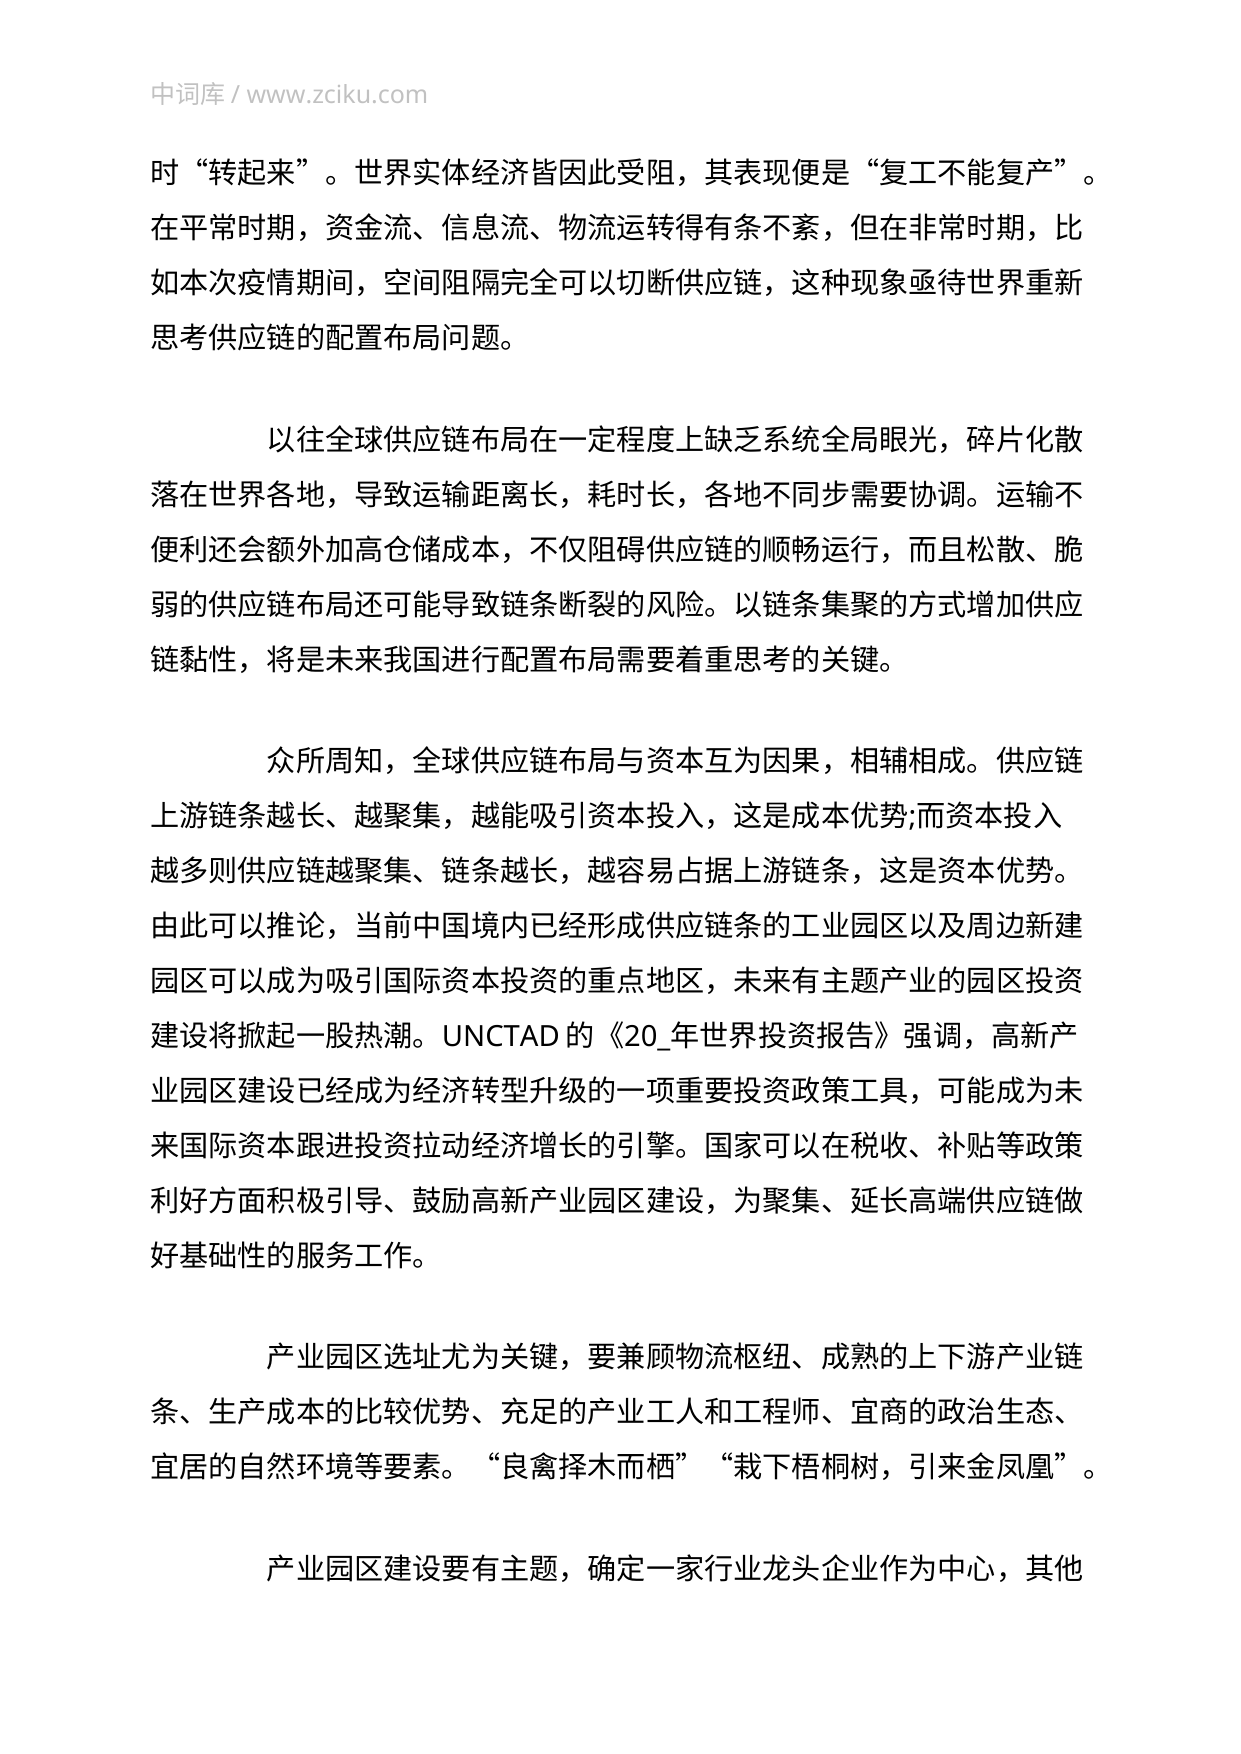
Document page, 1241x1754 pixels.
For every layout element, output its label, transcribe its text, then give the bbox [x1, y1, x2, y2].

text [150, 150, 1090, 357]
text 以往全球供应链布局在一定程度上缺乏系统全局眼光，碎片化散落在世界各地，导致运输距离长，耗时长，各地不同步需要协调。运输不便利还会额外加高仓储成本，不仅阻碍供应链的顺畅运行，而且松散、脆弱的供应链布局还可能导致链条断裂的风险。以链条集聚的方式增加供应链黏性，将是未来我国进行配置布局需要着重思考的关键。 [150, 416, 1090, 678]
text 众所周知，全球供应链布局与资本互为因果，相辅相成。供应链上游链条越长、越聚集，越能吸引资本投入，这是成本优势;而资本投入越多则供应链越聚集、链条越长，越容易占据上游链条，这是资本优势。由此可以推论，当前中国境内已经形成供应链条的工业园区以及周边新建园区可以成为吸引国际资本投资的重点地区，未来有主题产业的园区投资建设将掀起一股热潮。UNCTAD的《20_年世界投资报告》强调，高新产业园区建设已经成为经济转型升级的一项重要投资政策工具，可能成为未来国际资本跟进投资拉动经济增长的引擎。国家可以在税收、补贴等政策利好方面积极引导、鼓励高新产业园区建设，为聚集、延长高端供应链做好基础性的服务工作。 [150, 738, 1090, 1274]
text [150, 1545, 1090, 1588]
text 产业园区选址尤为关键，要兼顾物流枢纽、成熟的上下游产业链条、生产成本的比较优势、充足的产业工人和工程师、宜商的政治生态、宜居的自然环境等要素。“良禽择木而栖”“栽下梧桐树，引来金凤凰”。 [150, 1334, 1090, 1486]
